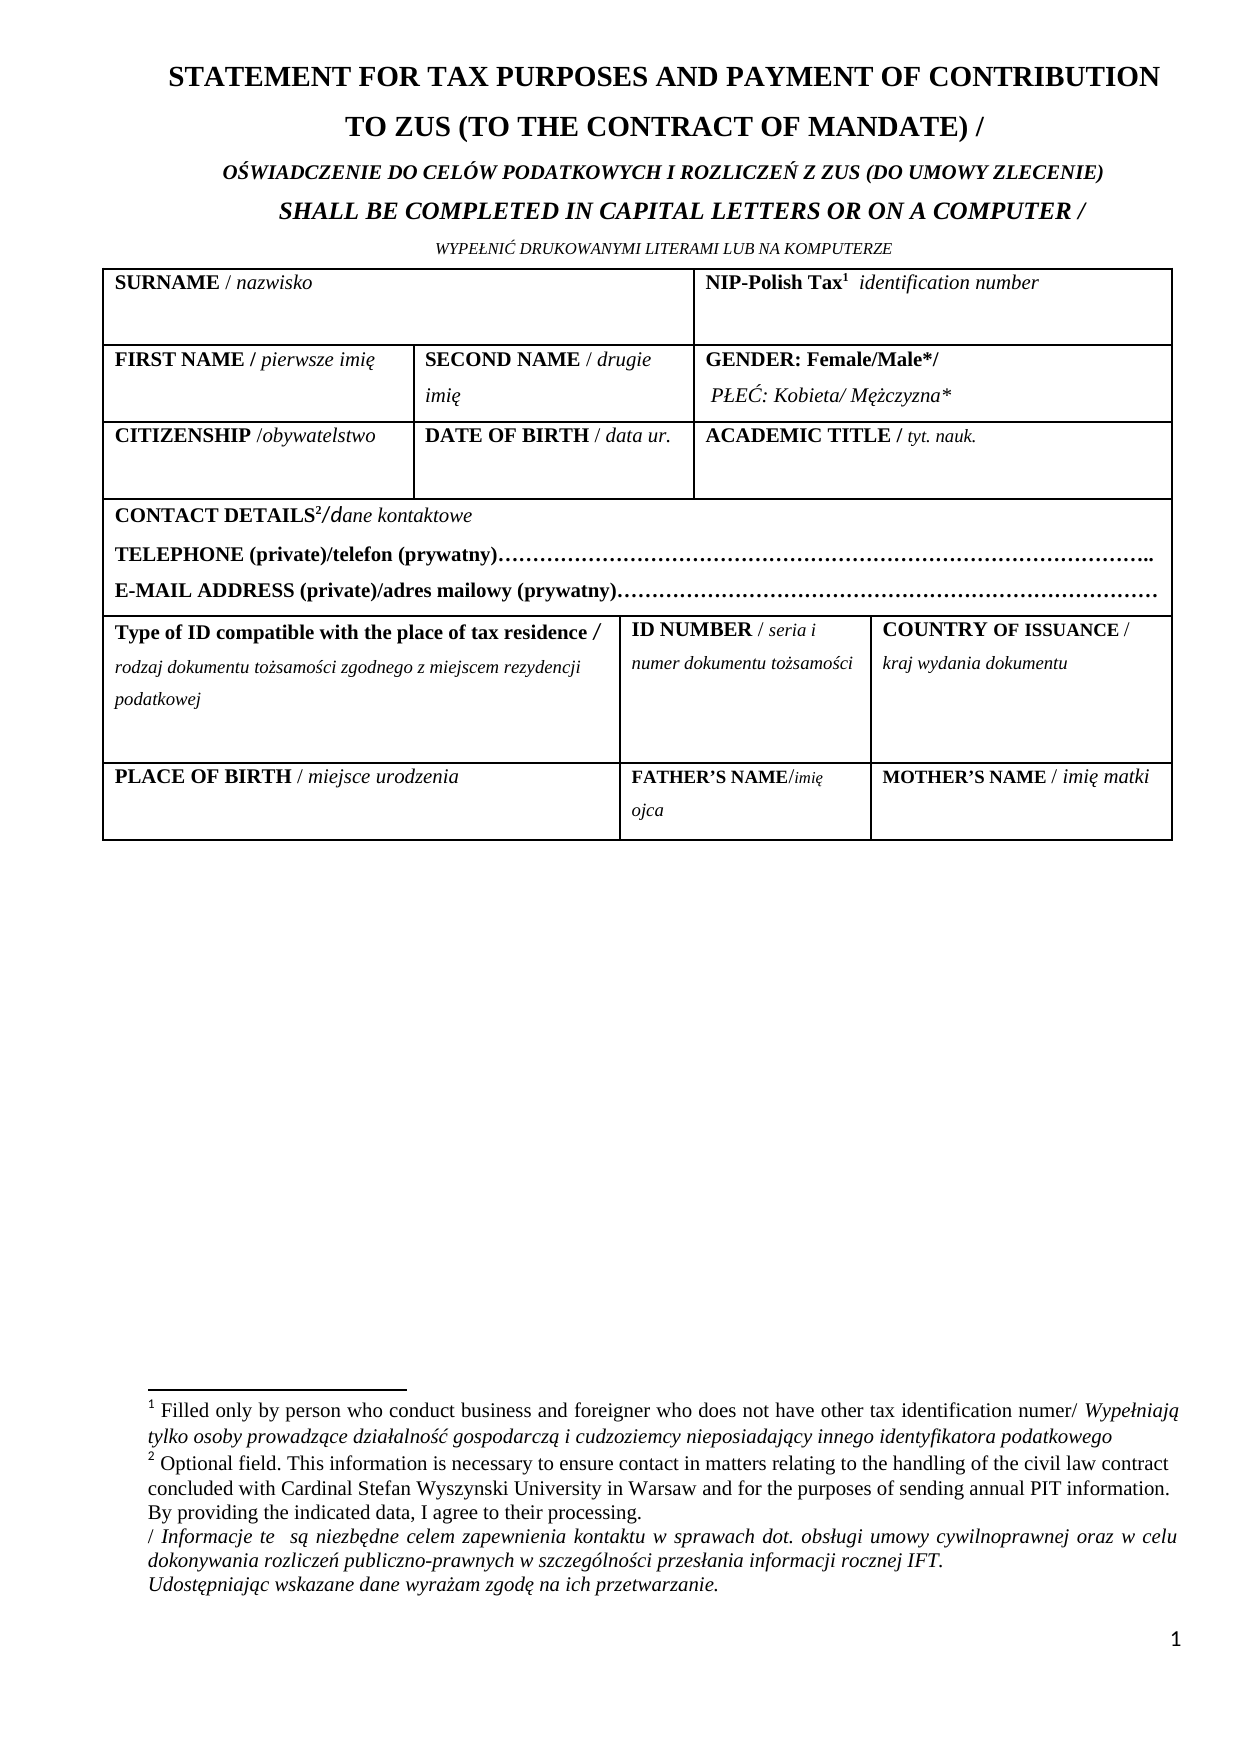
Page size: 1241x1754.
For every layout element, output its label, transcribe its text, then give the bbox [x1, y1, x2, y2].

table_cell ACADEMIC TITLE / tyt. nauk. [695, 423, 1171, 498]
table_cell PLACE OF BIRTH / miejsce urodzenia [104, 764, 619, 838]
text STATEMENT FOR TAX PURPOSES AND PAYMENT OF CONTRIBUTION TO ZUS (TO THE CONTRACT OF MANDATE) / [148, 59, 1181, 143]
table_cell CONTACT DETAILS/dane kontaktowe TELEPHONE (private)/telefon (prywatny)………………………………………………………………………………….. E-MAIL ADDRESS (private)/adres mailowy (prywatny)…………………………………………………………………… [104, 500, 1171, 615]
table_cell CITIZENSHIP /obywatelstwo [104, 423, 413, 498]
table_cell SECOND NAME / drugie imię [415, 346, 693, 421]
table_cell COUNTRY OF ISSUANCE / kraj wydania dokumentu [872, 617, 1171, 762]
table_cell FATHER’S NAME/imię ojca [621, 764, 870, 838]
text WYPEŁNIĆ DRUKOWANYMI LITERAMI LUB NA KOMPUTERZE [148, 239, 1181, 258]
table_header SURNAME / nazwisko [104, 270, 693, 344]
table_cell Type of ID compatible with the place of tax residence / rodzaj dokumentu tożsamości zgodnego z miejscem rezydencji podatkowej [104, 617, 619, 762]
table_cell ID NUMBER / seria i numer dokumentu tożsamości [621, 617, 870, 762]
table_cell GENDER: Female/Male*/ PŁEĆ: Kobieta/ Mężczyzna* [695, 346, 1171, 421]
text OŚWIADCZENIE DO CELÓW PODATKOWYCH I ROZLICZEŃ Z ZUS (DO UMOWY ZLECENIE) [148, 160, 1181, 184]
table_cell DATE OF BIRTH / data ur. [415, 423, 693, 498]
table_cell FIRST NAME / pierwsze imię [104, 346, 413, 421]
text SHALL BE COMPLETED IN CAPITAL LETTERS OR ON A COMPUTER / [185, 196, 1181, 224]
table_cell MOTHER’S NAME / imię matki [872, 764, 1171, 838]
table_header NIP-Polish Tax identification number [695, 270, 1171, 344]
